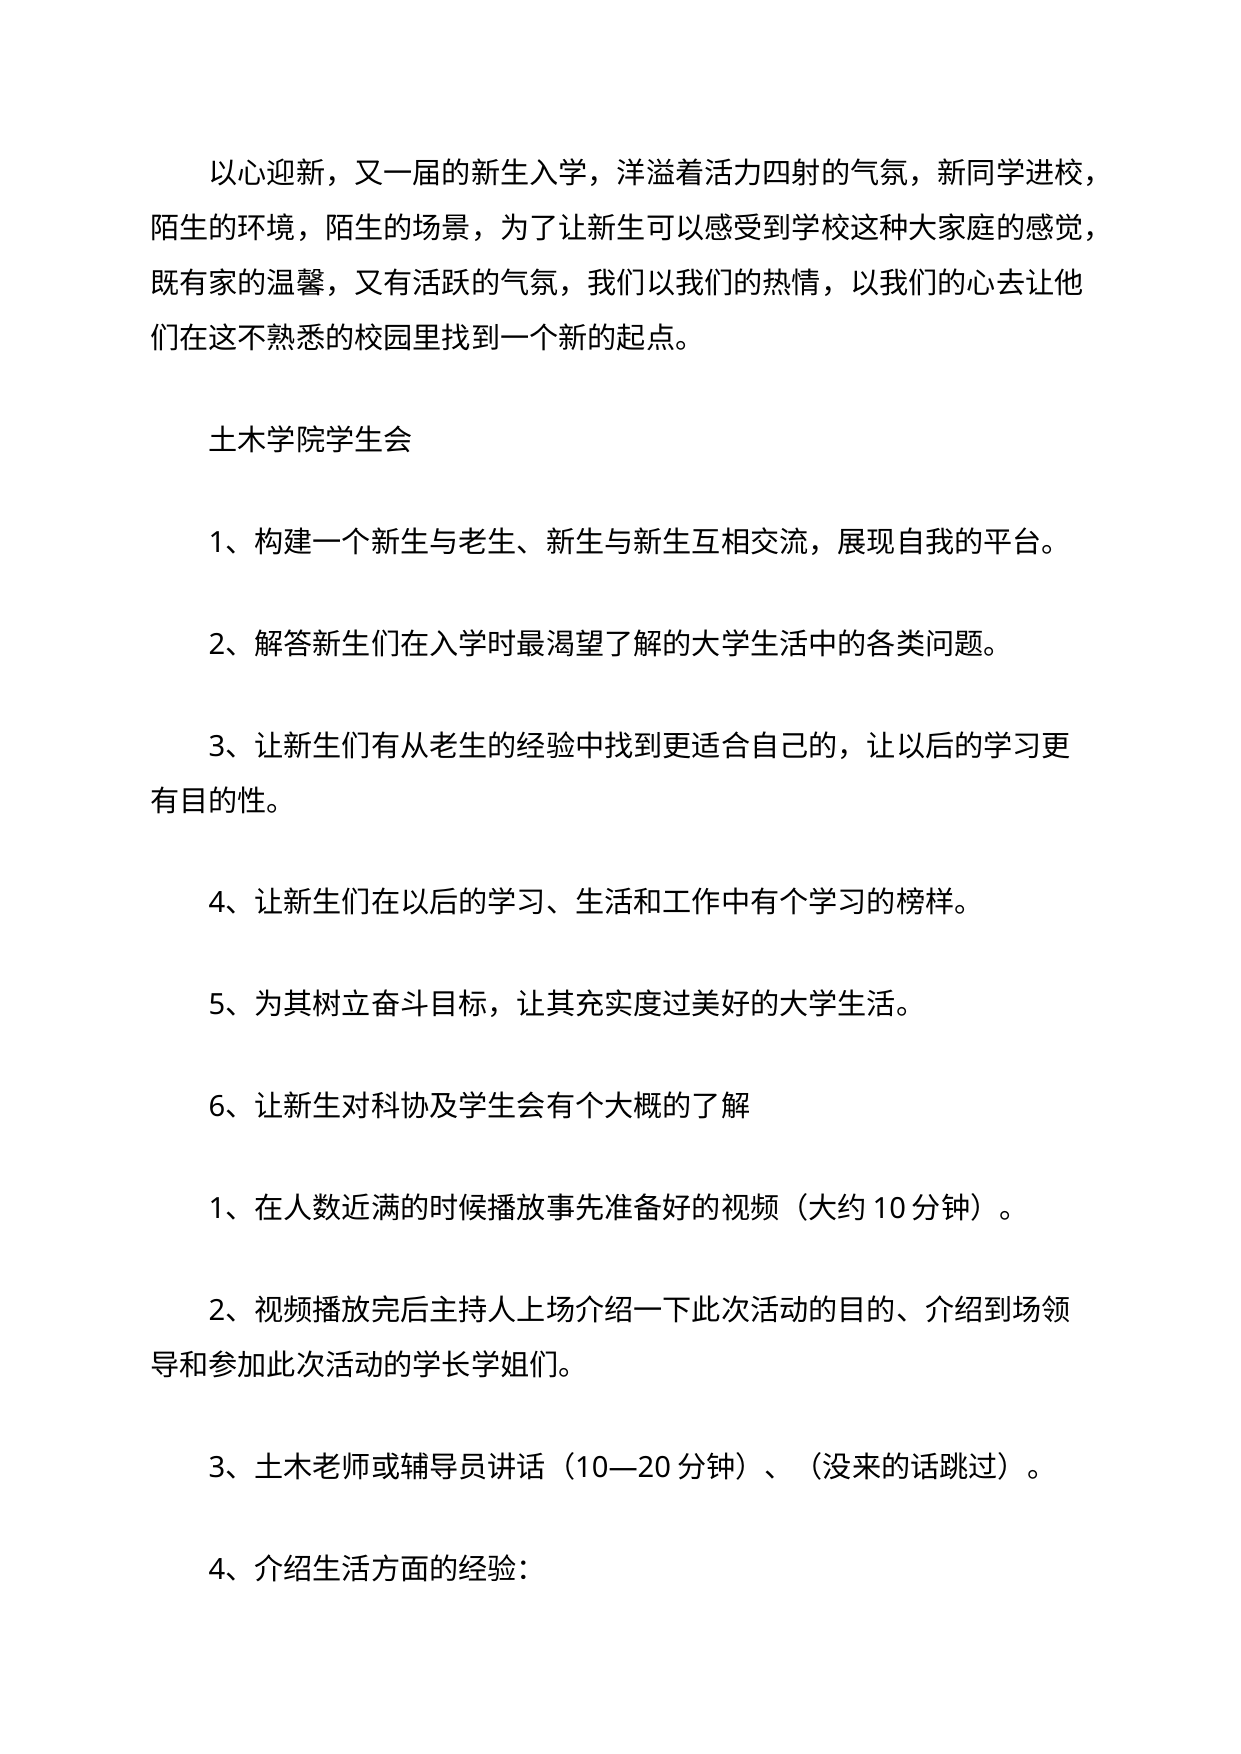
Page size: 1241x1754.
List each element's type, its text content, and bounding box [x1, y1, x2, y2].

text 4、让新生们在以后的学习、生活和工作中有个学习的榜样。 [150, 879, 1090, 921]
text 6、让新生对科协及学生会有个大概的了解 [150, 1083, 1090, 1125]
text 5、为其树立奋斗目标，让其充实度过美好的大学生活。 [150, 981, 1090, 1023]
text 1、构建一个新生与老生、新生与新生互相交流，展现自我的平台。 [150, 518, 1090, 561]
text 2、视频播放完后主持人上场介绍一下此次活动的目的、介绍到场领导和参加此次活动的学长学姐们。 [150, 1287, 1090, 1384]
text 4、介绍生活方面的经验： [150, 1546, 1090, 1588]
text 1、在人数近满的时候播放事先准备好的视频（大约10分钟）。 [150, 1185, 1090, 1227]
text 3、让新生们有从老生的经验中找到更适合自己的，让以后的学习更有目的性。 [150, 722, 1090, 819]
text 2、解答新生们在入学时最渴望了解的大学生活中的各类问题。 [150, 620, 1090, 663]
text 以心迎新，又一届的新生入学，洋溢着活力四射的气氛，新同学进校，陌生的环境，陌生的场景，为了让新生可以感受到学校这种大家庭的感觉，既有家的温馨，又有活跃的气氛，我们以我们的热情，以我们的心去让他们在这不熟悉的校园里找到一个新的起点。 [150, 150, 1090, 357]
text 土木学院学生会 [150, 416, 1090, 459]
text 3、土木老师或辅导员讲话（10—20分钟）、（没来的话跳过）。 [150, 1444, 1090, 1486]
